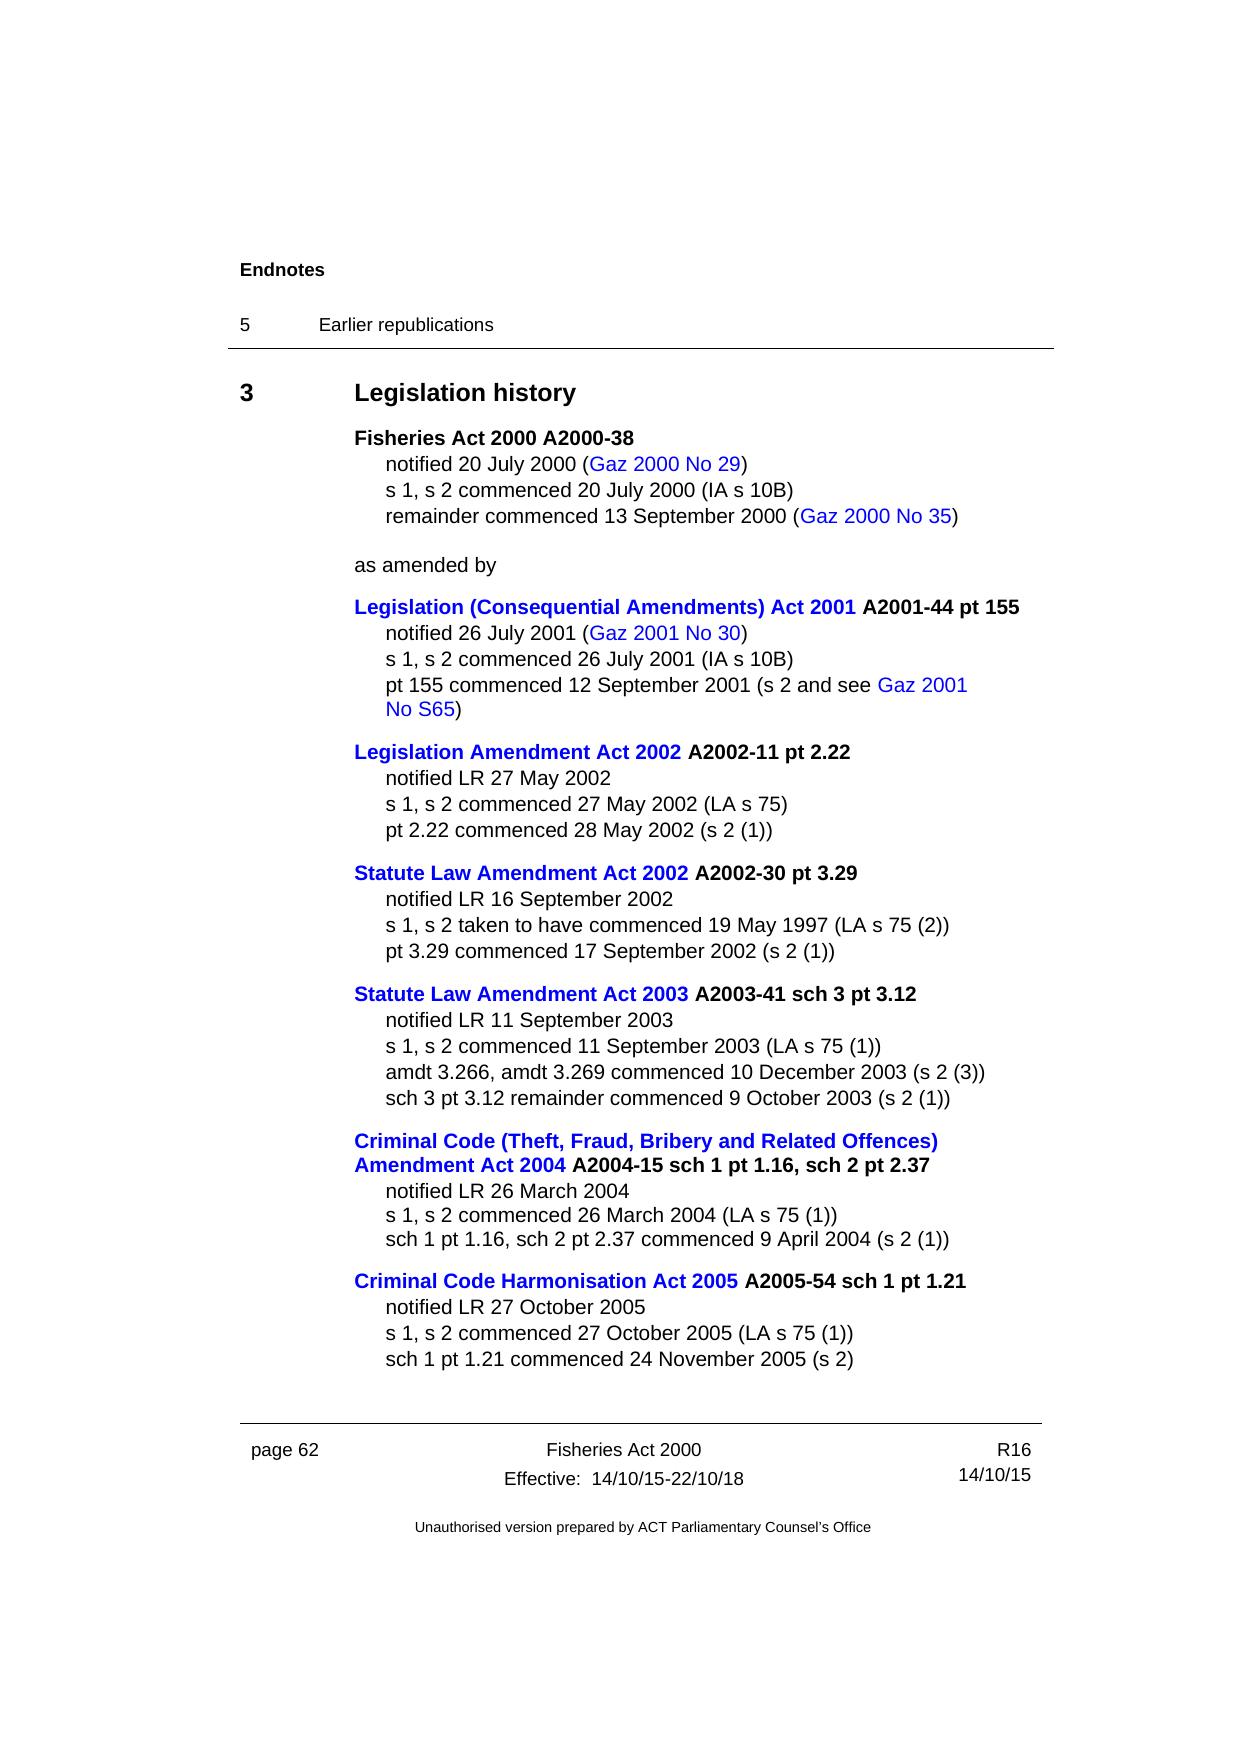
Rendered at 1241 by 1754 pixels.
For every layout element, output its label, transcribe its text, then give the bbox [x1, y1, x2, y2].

text s 1, s 2 commenced 20 July 2000 (IA s 10B) [385, 477, 1042, 501]
text s 1, s 2 commenced 26 July 2001 (IA s 10B) [385, 647, 1042, 671]
text s 1, s 2 commenced 11 September 2003 (LA s 75 (1)) [385, 1034, 1042, 1058]
text notified LR 26 March 2004 s 1, s 2 commenced 26 March 2004 (LA s 75 (1)) sch 1 pt 1.16, sch 2 pt 2.37 commenced 9 April 2004 (s 2 (1)) [385, 1178, 1042, 1250]
text notified LR 27 May 2002 [385, 766, 1042, 790]
text sch 3 pt 3.12 remainder commenced 9 October 2003 (s 2 (1)) [385, 1086, 1042, 1110]
text notified LR 11 September 2003 [385, 1008, 1042, 1032]
text 3 Legislation history [239, 378, 1042, 407]
text s 1, s 2 commenced 27 May 2002 (LA s 75) [385, 792, 1042, 816]
text notified LR 27 October 2005 [385, 1295, 1042, 1319]
text notified 20 July 2000 (Gaz 2000 No 29) [385, 451, 1042, 475]
text remainder commenced 13 September 2000 (Gaz 2000 No 35) [385, 503, 1042, 527]
text Criminal Code (Theft, Fraud, Bribery and Related Offences) Amendment Act 2004 A2004-15 sch 1 pt 1.16, sch 2 pt 2.37 [354, 1128, 1042, 1176]
text Statute Law Amendment Act 2002 A2002-30 pt 3.29 [354, 861, 1042, 885]
text pt 3.29 commenced 17 September 2002 (s 2 (1)) [385, 939, 1042, 963]
text s 1, s 2 commenced 27 October 2005 (LA s 75 (1)) [385, 1321, 1042, 1345]
text Statute Law Amendment Act 2003 A2003-41 sch 3 pt 3.12 [354, 982, 1042, 1006]
text Legislation (Consequential Amendments) Act 2001 A2001-44 pt 155 [354, 595, 1042, 619]
text Legislation Amendment Act 2002 A2002-11 pt 2.22 [354, 740, 1042, 764]
text notified 26 July 2001 (Gaz 2001 No 30) [385, 621, 1042, 645]
text s 1, s 2 taken to have commenced 19 May 1997 (LA s 75 (2)) [385, 913, 1042, 937]
text pt 2.22 commenced 28 May 2002 (s 2 (1)) [385, 818, 1042, 842]
text notified LR 16 September 2002 [385, 887, 1042, 911]
text sch 1 pt 1.21 commenced 24 November 2005 (s 2) [385, 1347, 1042, 1371]
text pt 155 commenced 12 September 2001 (s 2 and see Gaz 2001 No S65) [385, 673, 1042, 721]
text Fisheries Act 2000 A2000-38 [354, 425, 1042, 449]
text as amended by [354, 552, 1042, 576]
text Criminal Code Harmonisation Act 2005 A2005-54 sch 1 pt 1.21 [354, 1269, 1042, 1293]
text amdt 3.266, amdt 3.269 commenced 10 December 2003 (s 2 (3)) [385, 1060, 1042, 1084]
